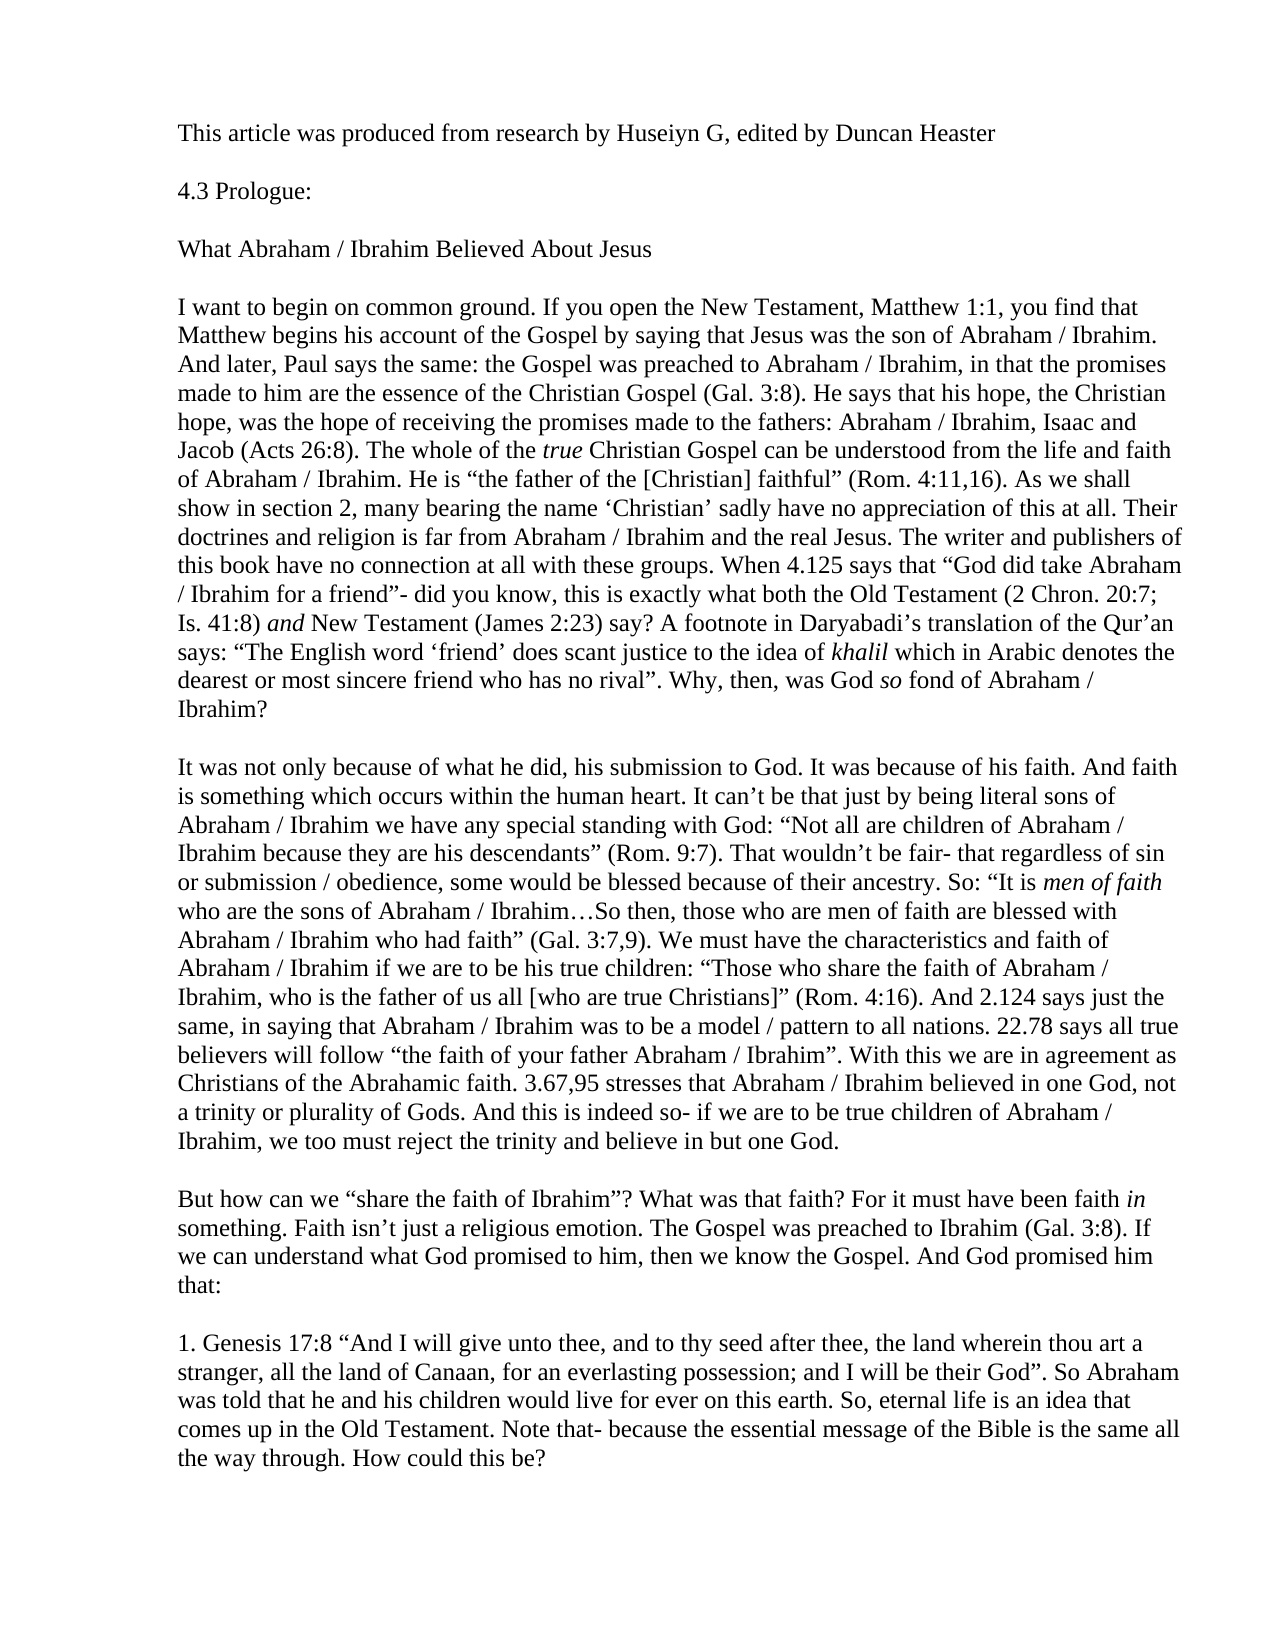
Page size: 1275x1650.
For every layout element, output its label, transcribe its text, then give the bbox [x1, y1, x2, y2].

text This article was produced from research by Huseiyn G, edited by Duncan Heaster [177, 118, 1186, 147]
text I want to begin on common ground. If you open the New Testament, Matthew 1:1, you find that Matthew begins his account of the Gospel by saying that Jesus was the son of Abraham / Ibrahim. And later, Paul says the same: the Gospel was preached to Abraham / Ibrahim, in that the promises made to him are the essence of the Christian Gospel (Gal. 3:8). He says that his hope, the Christian hope, was the hope of receiving the promises made to the fathers: Abraham / Ibrahim, Isaac and Jacob (Acts 26:8). The whole of the true Christian Gospel can be understood from the life and faith of Abraham / Ibrahim. He is “the father of the [Christian] faithful” (Rom. 4:11,16). As we shall show in section 2, many bearing the name ‘Christian’ sadly have no appreciation of this at all. Their doctrines and religion is far from Abraham / Ibrahim and the real Jesus. The writer and publishers of this book have no connection at all with these groups. When 4.125 says that “God did take Abraham / Ibrahim for a friend”- did you know, this is exactly what both the Old Testament (2 Chron. 20:7; Is. 41:8) and New Testament (James 2:23) say? A footnote in Daryabadi’s translation of the Qur’an says: “The English word ‘friend’ does scant justice to the idea of khalil which in Arabic denotes the dearest or most sincere friend who has no rival”. Why, then, was God so fond of Abraham / Ibrahim? [177, 292, 1186, 723]
text It was not only because of what he did, his submission to God. It was because of his faith. And faith is something which occurs within the human heart. It can’t be that just by being literal sons of Abraham / Ibrahim we have any special standing with God: “Not all are children of Abraham / Ibrahim because they are his descendants” (Rom. 9:7). That wouldn’t be fair- that regardless of sin or submission / obedience, some would be blessed because of their ancestry. So: “It is men of faith who are the sons of Abraham / Ibrahim…So then, those who are men of faith are blessed with Abraham / Ibrahim who had faith” (Gal. 3:7,9). We must have the characteristics and faith of Abraham / Ibrahim if we are to be his true children: “Those who share the faith of Abraham / Ibrahim, who is the father of us all [who are true Christians]” (Rom. 4:16). And 2.124 says just the same, in saying that Abraham / Ibrahim was to be a model / pattern to all nations. 22.78 says all true believers will follow “the faith of your father Abraham / Ibrahim”. With this we are in agreement as Christians of the Abrahamic faith. 3.67,95 stresses that Abraham / Ibrahim believed in one God, not a trinity or plurality of Gods. And this is indeed so- if we are to be true children of Abraham / Ibrahim, we too must reject the trinity and believe in but one God. [177, 752, 1186, 1155]
text What Abraham / Ibrahim Believed About Jesus [177, 234, 1186, 263]
text 4.3 Prologue: [177, 176, 1186, 205]
text But how can we “share the faith of Ibrahim”? What was that faith? For it must have been faith in something. Faith isn’t just a religious emotion. The Gospel was preached to Ibrahim (Gal. 3:8). If we can understand what God promised to him, then we know the Gospel. And God promised him that: [177, 1184, 1186, 1299]
text 1. Genesis 17:8 “And I will give unto thee, and to thy seed after thee, the land wherein thou art a stranger, all the land of Canaan, for an everlasting possession; and I will be their God”. So Abraham was told that he and his children would live for ever on this earth. So, eternal life is an idea that comes up in the Old Testament. Note that- because the essential message of the Bible is the same all the way through. How could this be? [177, 1328, 1186, 1472]
